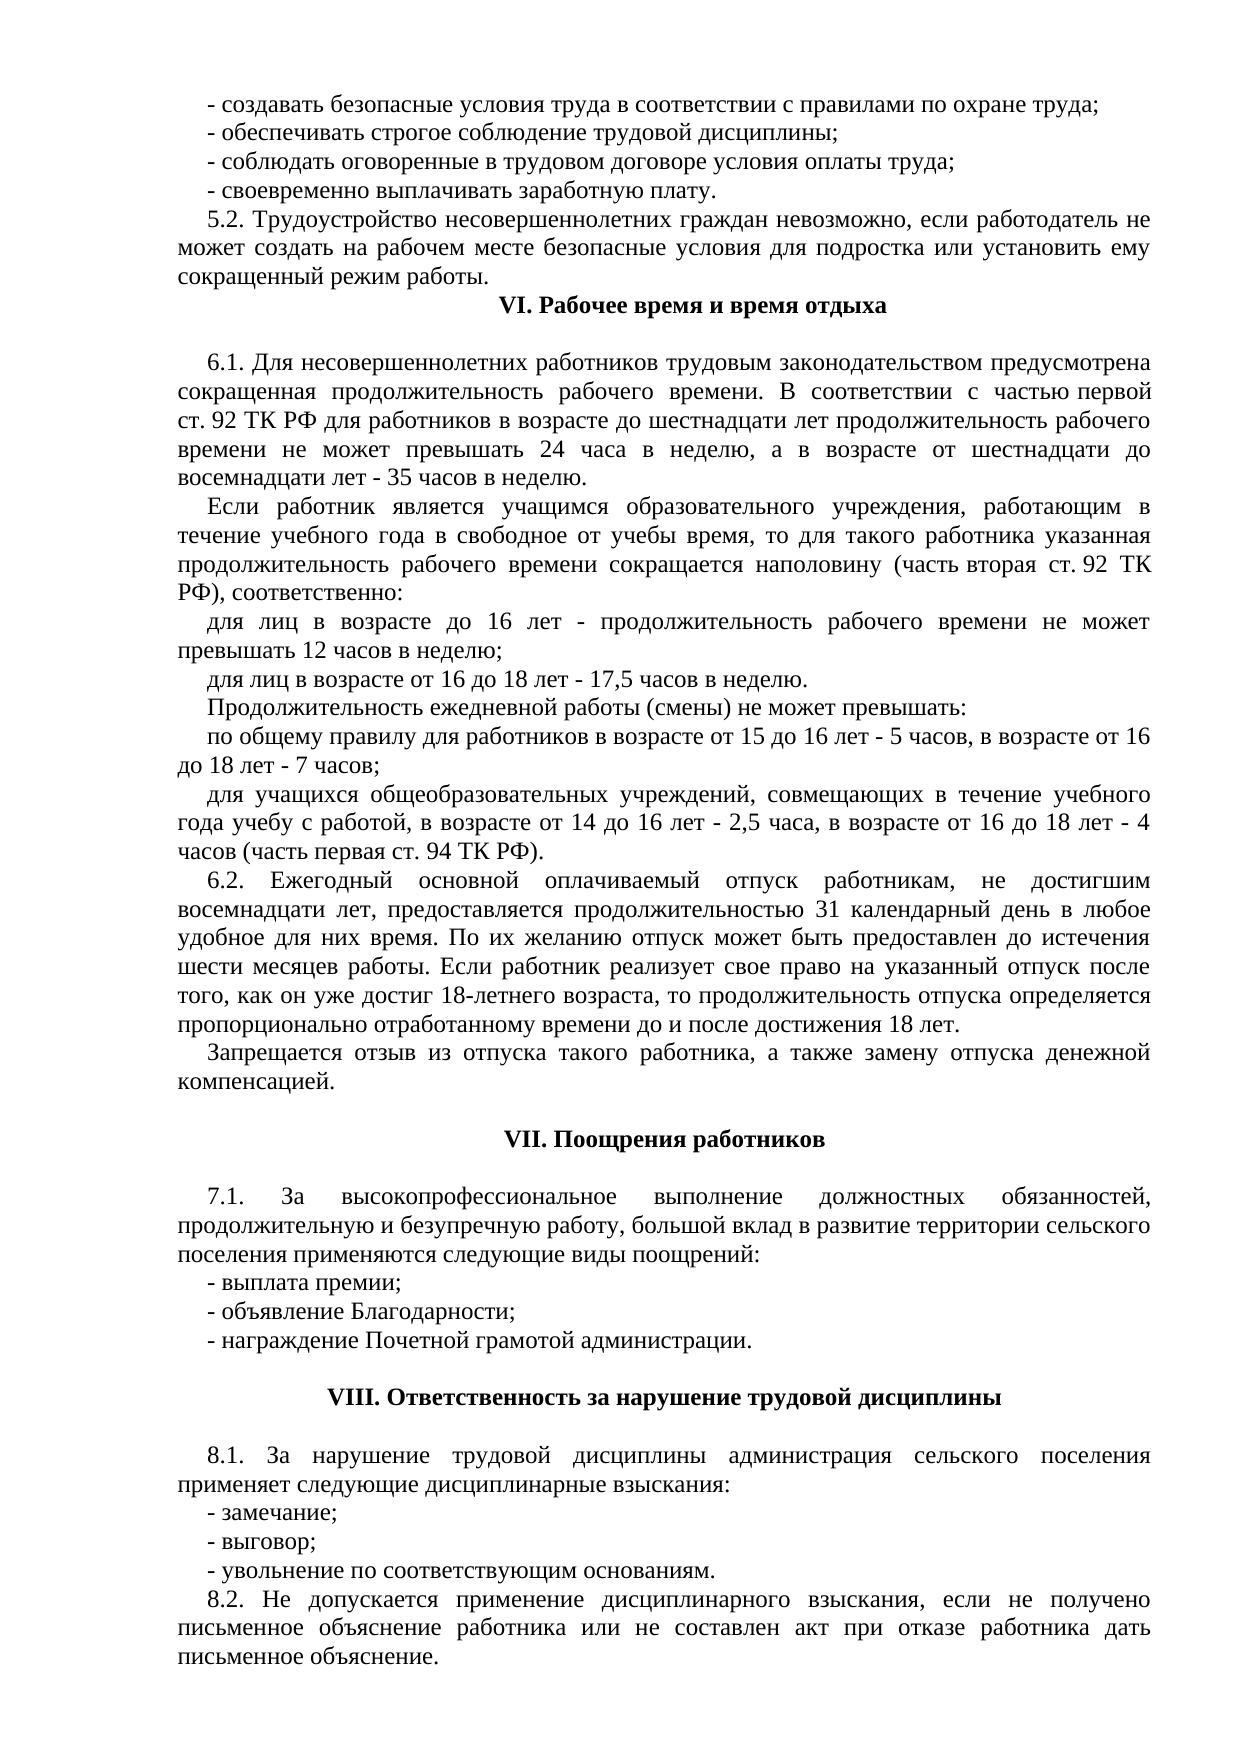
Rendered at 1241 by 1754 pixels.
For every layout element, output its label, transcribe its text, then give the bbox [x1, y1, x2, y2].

text VIII. Ответственность за нарушение трудовой дисциплины [177, 1382, 1152, 1411]
text - обеспечивать строгое соблюдение трудовой дисциплины; [177, 117, 1152, 146]
text 6.2. Ежегодный основной оплачиваемый отпуск работникам, не достигшим восемнадцати лет, предоставляется продолжительностью 31 календарный день в любое удобное для них время. По их желанию отпуск может быть предоставлен до истечения шести месяцев работы. Если работник реализует свое право на указанный отпуск после того, как он уже достиг 18-летнего возраста, то продолжительность отпуска определяется пропорционально отработанному времени до и после достижения 18 лет. [177, 865, 1152, 1037]
text - выговор; [177, 1526, 1152, 1555]
text VI. Рабочее время и время отдыха [177, 290, 1152, 319]
text 5.2. Трудоустройство несовершеннолетних граждан невозможно, если работодатель не может создать на рабочем месте безопасные условия для подростка или установить ему сокращенный режим работы. [177, 204, 1152, 290]
text - соблюдать оговоренные в трудовом договоре условия оплаты труда; [177, 146, 1152, 175]
text 8.2. Не допускается применение дисциплинарного взыскания, если не получено письменное объяснение работника или не составлен акт при отказе работника дать письменное объяснение. [177, 1584, 1152, 1670]
text Продолжительность ежедневной работы (смены) не может превышать: [177, 692, 1152, 721]
text - награждение Почетной грамотой администрации. [177, 1325, 1152, 1354]
text - выплата премии; [177, 1267, 1152, 1296]
text Если работник является учащимся образовательного учреждения, работающим в течение учебного года в свободное от учебы время, то для такого работника указанная продолжительность рабочего времени сокращается наполовину (часть вторая ст. 92 ТК РФ), соответственно: [177, 491, 1152, 606]
text для лиц в возрасте от 16 до 18 лет - 17,5 часов в неделю. [177, 664, 1152, 692]
text 8.1. За нарушение трудовой дисциплины администрация сельского поселения применяет следующие дисциплинарные взыскания: [177, 1440, 1152, 1497]
text VII. Поощрения работников [177, 1124, 1152, 1152]
text по общему правилу для работников в возрасте от 15 до 16 лет - 5 часов, в возрасте от 16 до 18 лет - 7 часов; [177, 721, 1152, 779]
text для лиц в возрасте до 16 лет - продолжительность рабочего времени не может превышать 12 часов в неделю; [177, 606, 1152, 664]
text - увольнение по соответствующим основаниям. [177, 1555, 1152, 1584]
text 7.1. За высокопрофессиональное выполнение должностных обязанностей, продолжительную и безупречную работу, большой вклад в развитие территории сельского поселения применяются следующие виды поощрений: [177, 1181, 1152, 1267]
text 6.1. Для несовершеннолетних работников трудовым законодательством предусмотрена сокращенная продолжительность рабочего времени. В соответствии с частью первой ст. 92 ТК РФ для работников в возрасте до шестнадцати лет продолжительность рабочего времени не может превышать 24 часа в неделю, а в возрасте от шестнадцати до восемнадцати лет - 35 часов в неделю. [177, 347, 1152, 491]
text - объявление Благодарности; [177, 1296, 1152, 1325]
text - замечание; [177, 1497, 1152, 1526]
text Запрещается отзыв из отпуска такого работника, а также замену отпуска денежной компенсацией. [177, 1037, 1152, 1095]
text для учащихся общеобразовательных учреждений, совмещающих в течение учебного года учебу с работой, в возрасте от 14 до 16 лет - 2,5 часа, в возрасте от 16 до 18 лет - 4 часов (часть первая ст. 94 ТК РФ). [177, 779, 1152, 865]
text - создавать безопасные условия труда в соответствии с правилами по охране труда; [177, 89, 1152, 117]
text - своевременно выплачивать заработную плату. [177, 175, 1152, 204]
